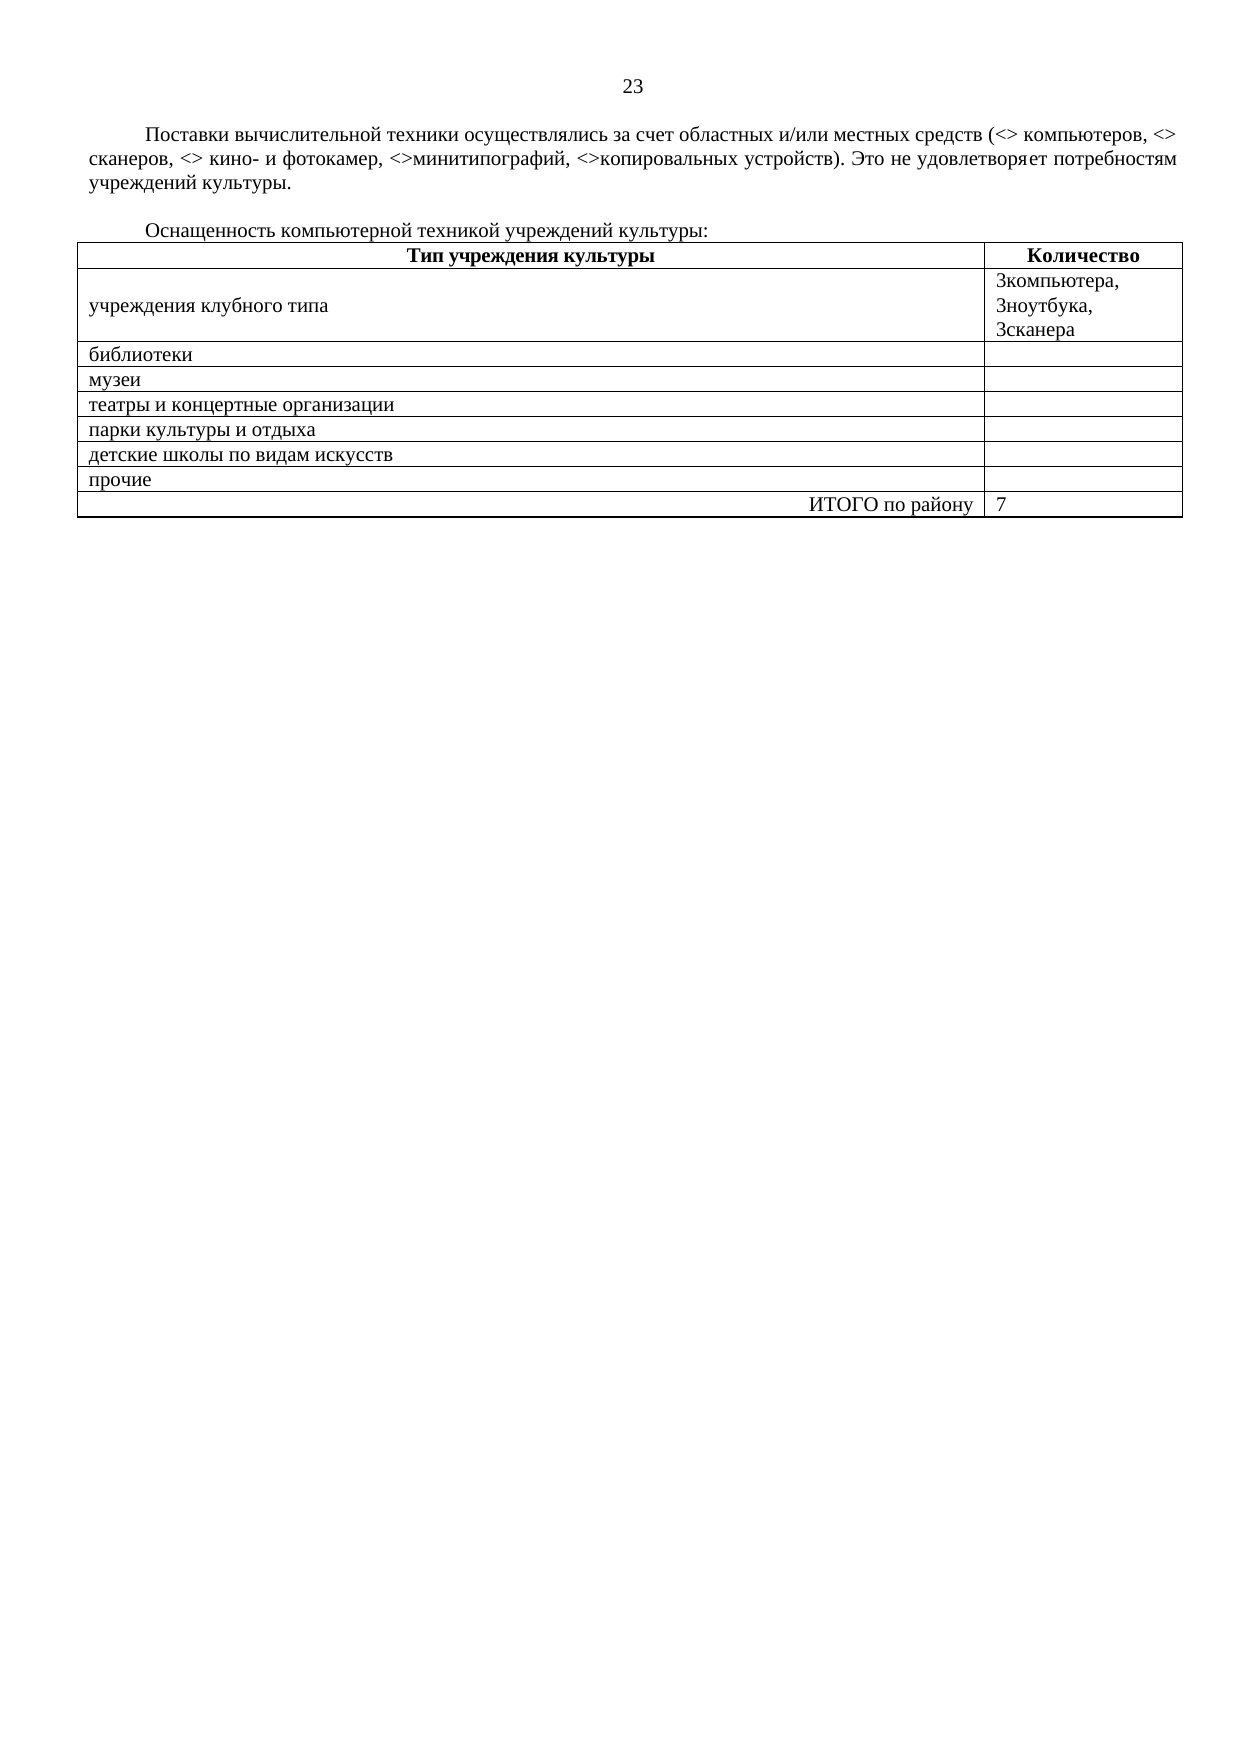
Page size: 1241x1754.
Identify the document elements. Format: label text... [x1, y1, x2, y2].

table_cell прочие [78, 467, 984, 491]
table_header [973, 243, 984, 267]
table_cell библиотеки [78, 342, 984, 366]
table_cell [985, 392, 1182, 416]
table_cell театры и концертные организации [78, 392, 984, 416]
table_cell детские школы по видам искусств [78, 442, 984, 466]
table_cell [985, 442, 1182, 466]
table_cell [985, 417, 1182, 441]
table_cell ИТОГО по району [78, 492, 984, 516]
table_cell музеи [78, 367, 984, 391]
table_cell парки культуры и отдыха [78, 417, 984, 441]
text Поставки вычислительной техники осуществлялись за счет областных и/или местных средств (<> компьютеров, <> сканеров, <> кино- и фотокамер, <>минитипографий, <>копировальных устройств). Это не удовлетворяет потребностям учреждений культуры. [89, 122, 1177, 194]
table_cell [985, 342, 1182, 366]
table_cell учреждения клубного типа [78, 269, 984, 341]
table_cell 7 [985, 492, 1182, 516]
text Оснащенность компьютерной техникой учреждений культуры: [89, 218, 1177, 242]
table_cell [985, 467, 1182, 491]
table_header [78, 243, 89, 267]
table_cell [985, 367, 1182, 391]
